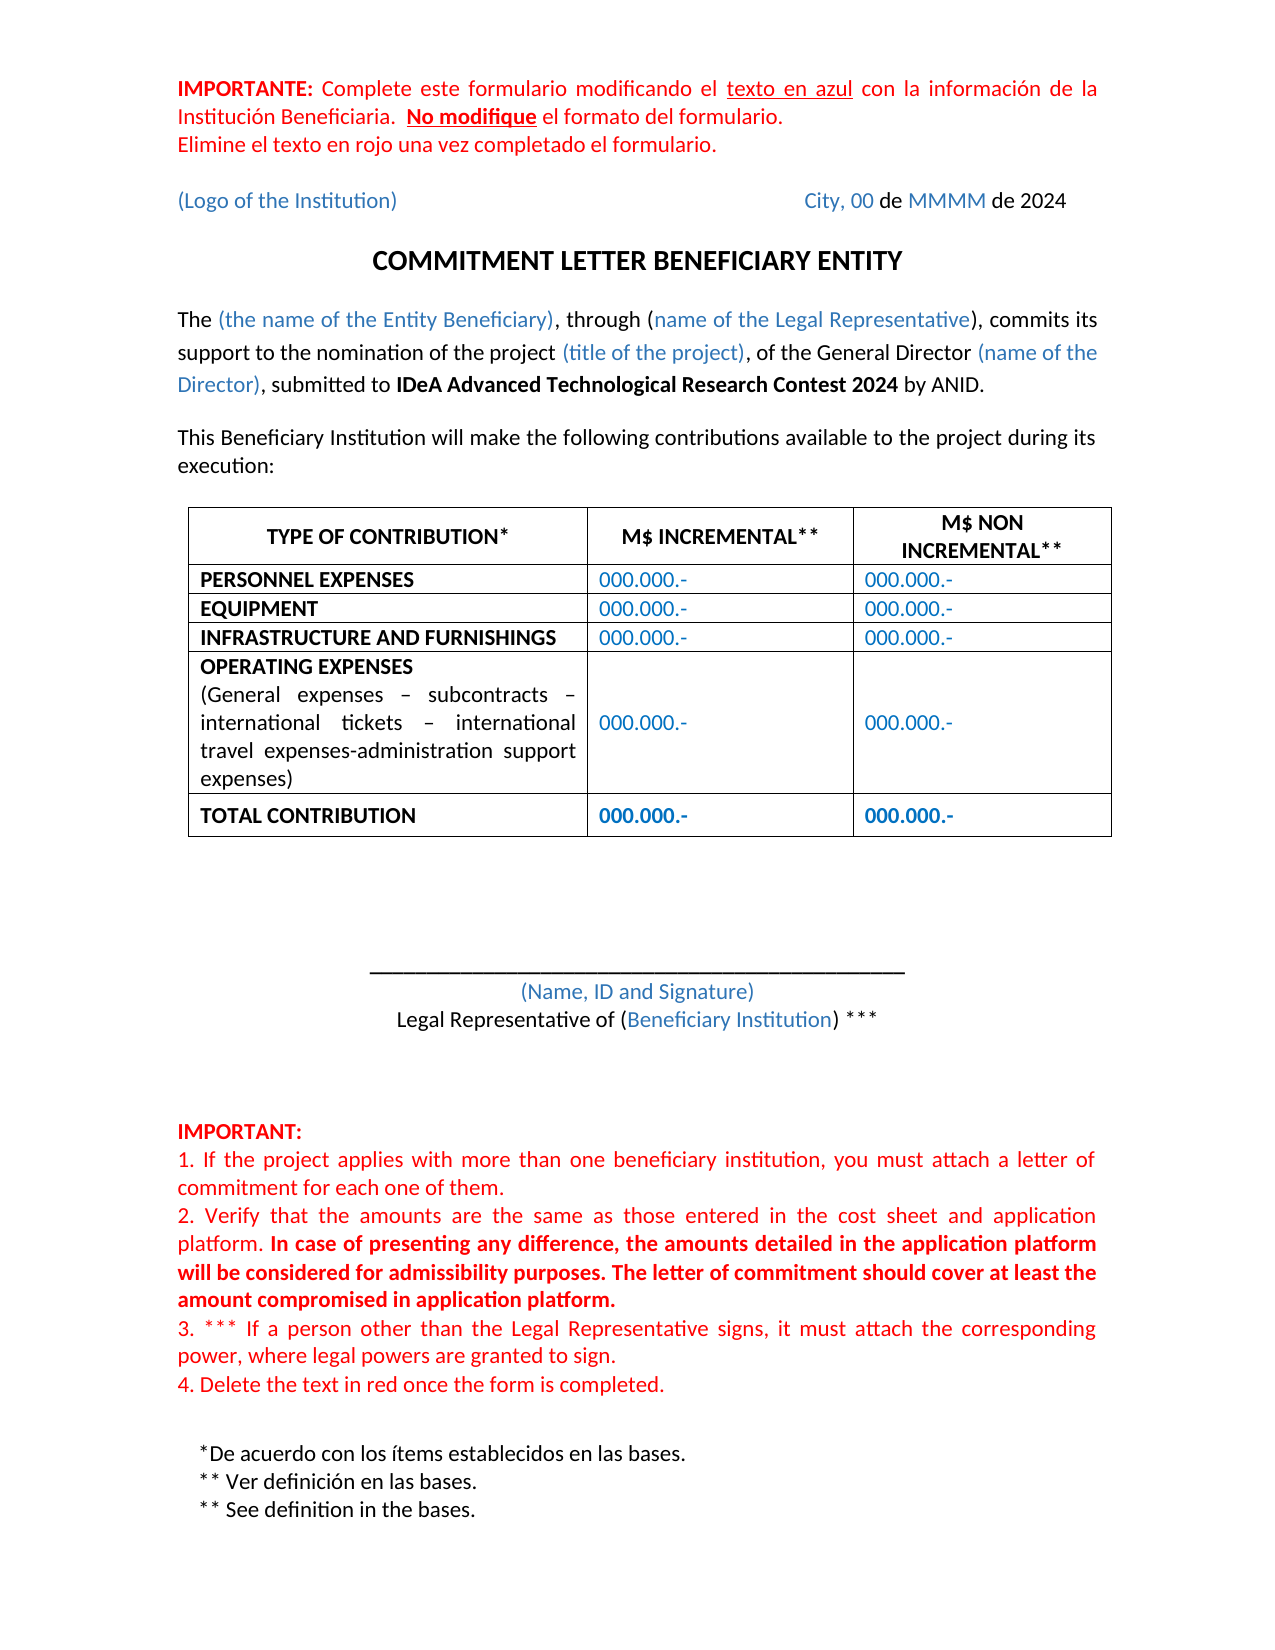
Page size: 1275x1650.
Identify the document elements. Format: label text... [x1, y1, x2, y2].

text IMPORTANT: [177, 1117, 1098, 1146]
text This Beneficiary Institution will make the following contributions available to the project during its execution: [177, 423, 1098, 479]
table_cell INFRASTRUCTURE AND FURNISHINGS [189, 623, 587, 651]
text (Name, ID and Signature) [177, 977, 1098, 1005]
table_cell 000.000.- [588, 623, 853, 651]
text COMMITMENT LETTER BENEFICIARY ENTITY [177, 242, 1098, 277]
text _______________________________________________ [177, 949, 1098, 977]
table_cell EQUIPMENT [189, 594, 587, 622]
text 4. Delete the text in red once the form is completed. [177, 1370, 1098, 1398]
table_cell 000.000.- [588, 652, 853, 792]
table_cell 000.000.- [854, 594, 1111, 622]
table_cell 000.000.- [854, 652, 1111, 792]
text 2. Verify that the amounts are the same as those entered in the cost sheet and application platform. In case of presenting any difference, the amounts detailed in the application platform will be considered for admissibility purposes. The letter of commitment should cover at least the amount compromised in application platform. [177, 1202, 1098, 1314]
text (Logo of the Institution) City, 00 de MMMM de 2024 [177, 186, 1098, 214]
table_cell OPERATING EXPENSES (General expenses – subcontracts – international tickets – international travel expenses-administration support expenses) [189, 652, 587, 792]
table_cell 000.000.- [854, 794, 1111, 836]
table_cell 000.000.- [588, 565, 853, 593]
text 1. If the project applies with more than one beneficiary institution, you must attach a letter of commitment for each one of them. [177, 1146, 1098, 1202]
text 3. *** If a person other than the Legal Representative signs, it must attach the corresponding power, where legal powers are granted to sign. [177, 1314, 1098, 1370]
text The (the name of the Entity Beneficiary), through (name of the Legal Representative), commits its support to the nomination of the project (title of the project), of the General Director (name of the Director), submitted to IDeA Advanced Technological Research Contest 2024 by ANID. [177, 306, 1098, 398]
text Legal Representative of (Beneficiary Institution) *** [177, 1005, 1098, 1033]
table_cell PERSONNEL EXPENSES [189, 565, 587, 593]
table_cell 000.000.- [854, 565, 1111, 593]
table_cell 000.000.- [588, 794, 853, 836]
table_header M$ NON INCREMENTAL** [854, 508, 1111, 564]
table_cell TOTAL CONTRIBUTION [189, 794, 587, 836]
table_header TYPE OF CONTRIBUTION* [189, 508, 587, 564]
table_cell 000.000.- [588, 594, 853, 622]
table_header M$ INCREMENTAL** [588, 508, 853, 564]
table_cell 000.000.- [854, 623, 1111, 651]
